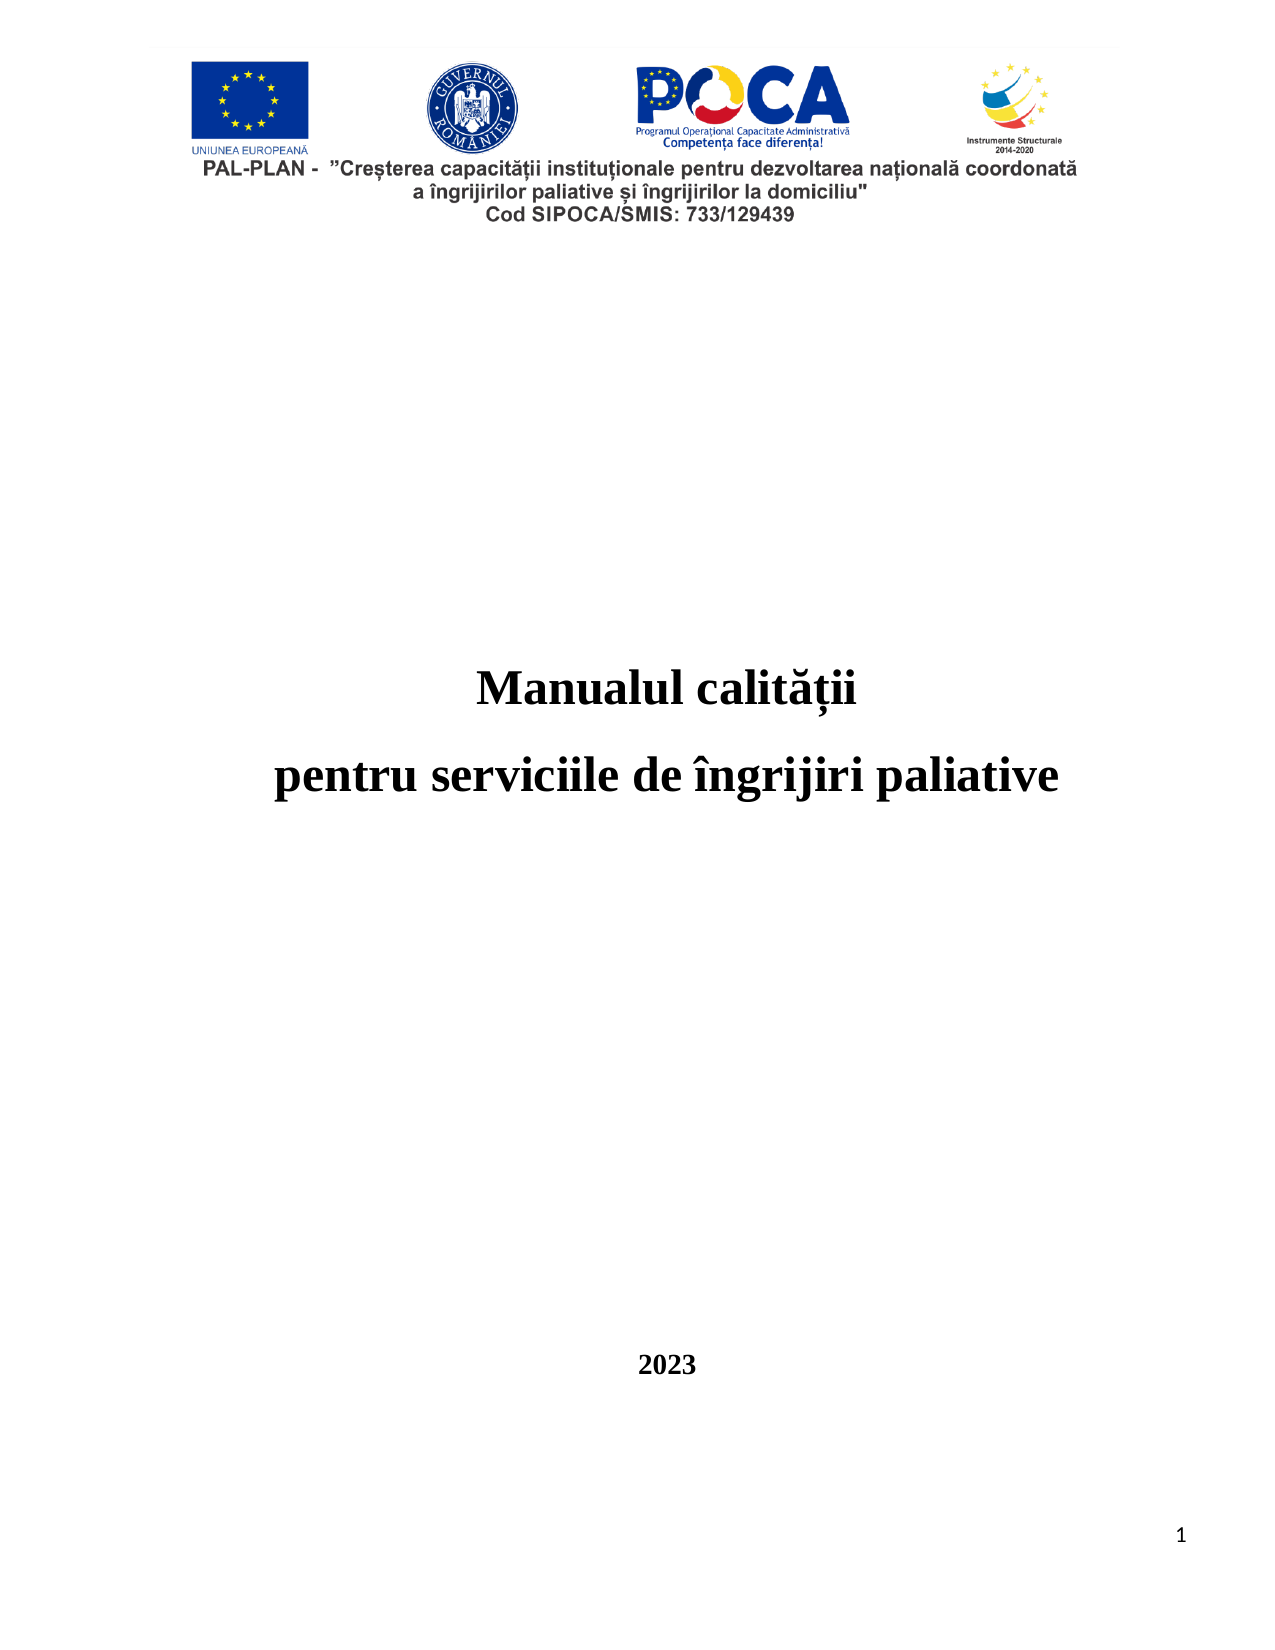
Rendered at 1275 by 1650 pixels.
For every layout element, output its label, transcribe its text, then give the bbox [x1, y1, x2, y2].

text pentru serviciile de îngrijiri paliative [148, 744, 1186, 802]
picture [147, 46, 1119, 231]
text Manualul calității [148, 658, 1186, 716]
text 2023 [148, 1347, 1186, 1380]
